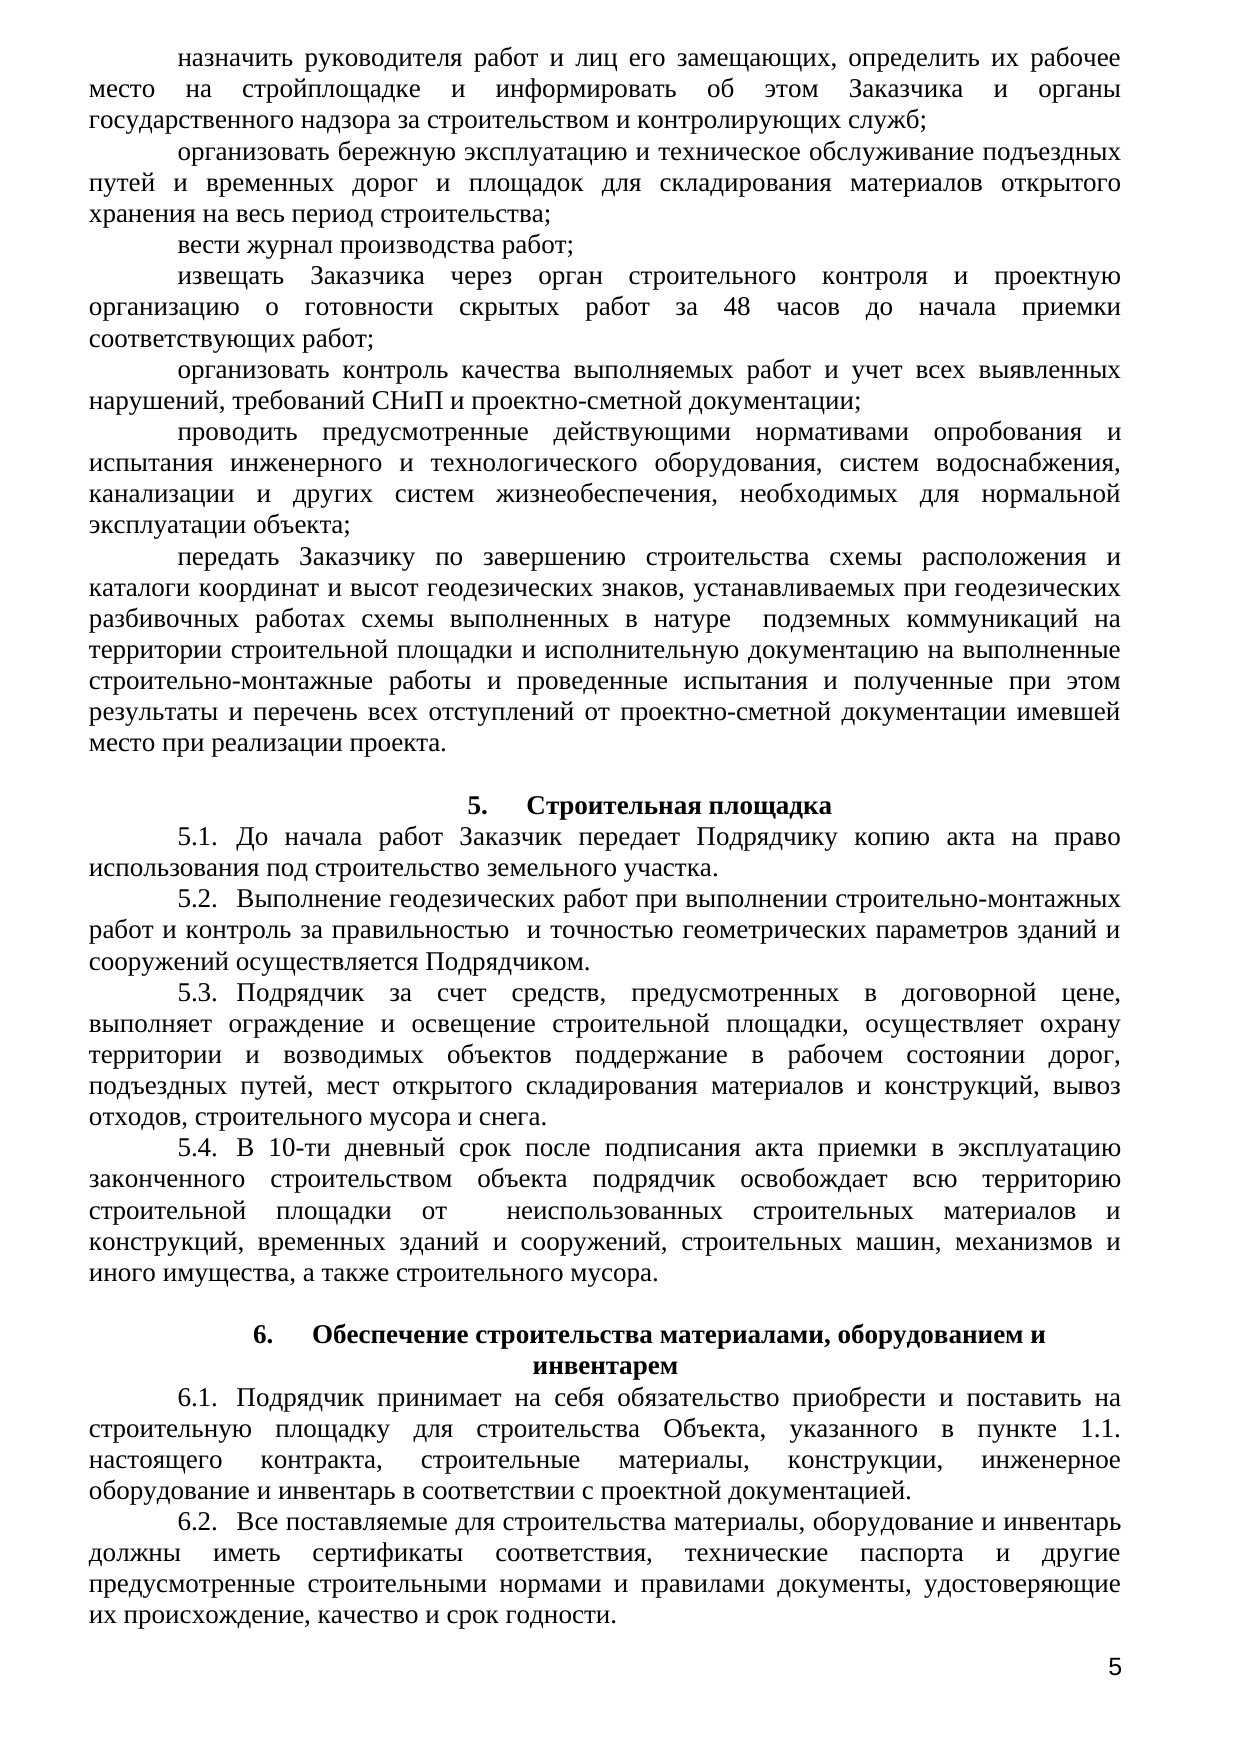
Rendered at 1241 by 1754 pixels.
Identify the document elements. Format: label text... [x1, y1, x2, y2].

text организовать бережную эксплуатацию и техническое обслуживание подъездных путей и временных дорог и площадок для складирования материалов открытого хранения на весь период строительства; [89, 135, 1122, 228]
text организовать контроль качества выполняемых работ и учет всех выявленных нарушений, требований СНиП и проектно-сметной документации; [89, 353, 1122, 415]
list Выполнение геодезических работ при выполнении строительно-монтажных работ и контроль за правильностью и точностью геометрических параметров зданий и сооружений осуществляется Подрядчиком. [89, 882, 1122, 976]
list До начала работ Заказчик передает Подрядчику копию акта на право использования под строительство земельного участка. [89, 820, 1122, 882]
list Обеспечение строительства материалами, оборудованием и инвентарем [89, 1318, 1122, 1381]
list Все поставляемые для строительства материалы, оборудование и инвентарь должны иметь сертификаты соответствия, технические паспорта и другие предусмотренные строительными нормами и правилами документы, удостоверяющие их происхождение, качество и срок годности. [89, 1505, 1122, 1630]
list Строительная площадка [89, 789, 1122, 820]
text передать Заказчику по завершению строительства схемы расположения и каталоги координат и высот геодезических знаков, устанавливаемых при геодезических разбивочных работах схемы выполненных в натуре подземных коммуникаций на территории строительной площадки и исполнительную документацию на выполненные строительно-монтажные работы и проведенные испытания и полученные при этом результаты и перечень всех отступлений от проектно-сметной документации имевшей место при реализации проекта. [89, 540, 1122, 758]
text вести журнал производства работ; [89, 228, 1122, 259]
text назначить руководителя работ и лиц его замещающих, определить их рабочее место на стройплощадке и информировать об этом Заказчика и органы государственного надзора за строительством и контролирующих служб; [89, 41, 1122, 135]
list Подрядчик принимает на себя обязательство приобрести и поставить на строительную площадку для строительства Объекта, указанного в пункте 1.1. настоящего контракта, строительные материалы, конструкции, инженерное оборудование и инвентарь в соответствии с проектной документацией. [89, 1381, 1122, 1505]
text проводить предусмотренные действующими нормативами опробования и испытания инженерного и технологического оборудования, систем водоснабжения, канализации и других систем жизнеобеспечения, необходимых для нормальной эксплуатации объекта; [89, 415, 1122, 540]
text извещать Заказчика через орган строительного контроля и проектную организацию о готовности скрытых работ за 48 часов до начала приемки соответствующих работ; [89, 259, 1122, 353]
list Подрядчик за счет средств, предусмотренных в договорной цене, выполняет ограждение и освещение строительной площадки, осуществляет охрану территории и возводимых объектов поддержание в рабочем состоянии дорог, подъездных путей, мест открытого складирования материалов и конструкций, вывоз отходов, строительного мусора и снега. [89, 976, 1122, 1131]
list В 10-ти дневный срок после подписания акта приемки в эксплуатацию законченного строительством объекта подрядчик освобождает всю территорию строительной площадки от неиспользованных строительных материалов и конструкций, временных зданий и сооружений, строительных машин, механизмов и иного имущества, а также строительного мусора. [89, 1131, 1122, 1287]
